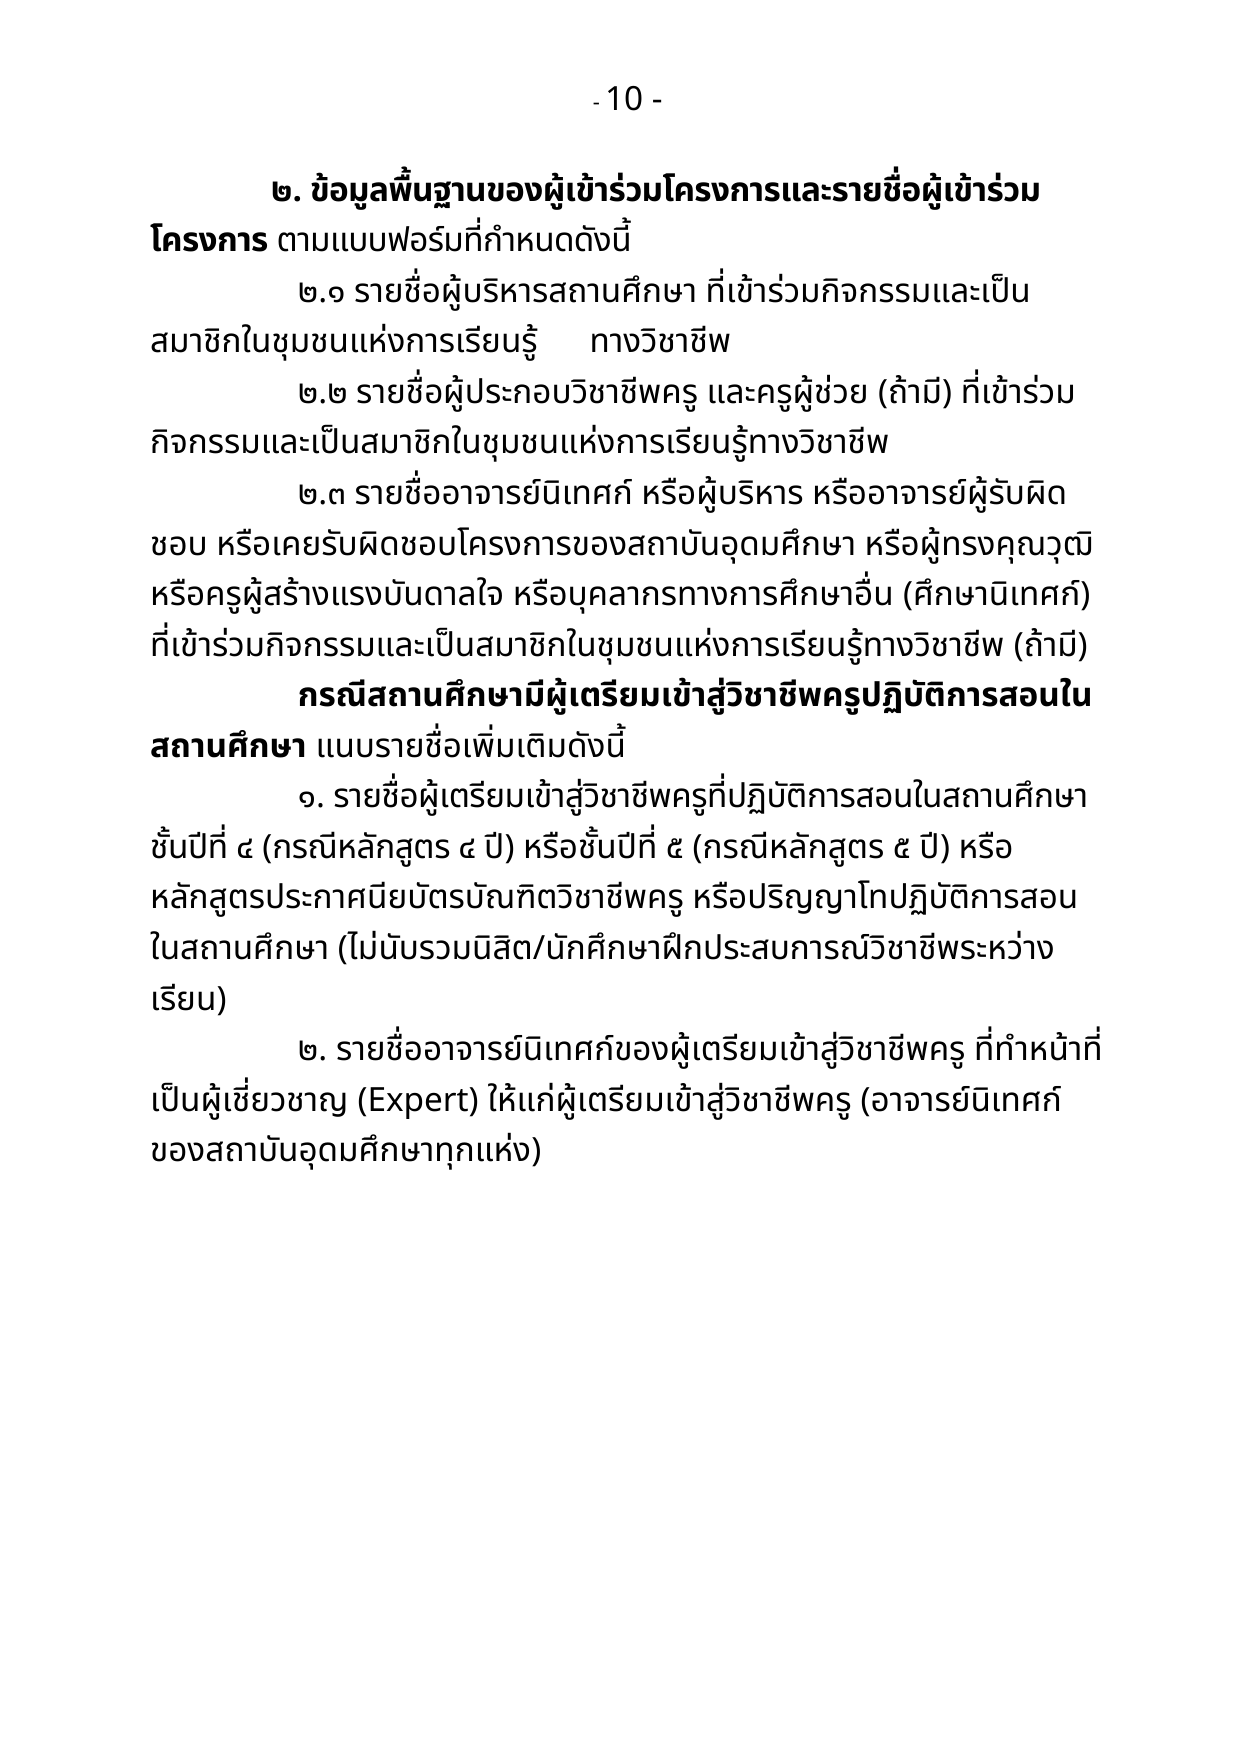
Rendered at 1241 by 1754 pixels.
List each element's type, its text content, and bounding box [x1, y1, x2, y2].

text ๒.๑ รายชื่อผู้บริหารสถานศึกษา ที่เข้าร่วมกิจกรรมและเป็นสมาชิกในชุมชนแห่งการเรียนรู้ ทางวิชาชีพ [150, 267, 1105, 368]
text ๒.๒ รายชื่อผู้ประกอบวิชาชีพครู และครูผู้ช่วย (ถ้ามี) ที่เข้าร่วมกิจกรรมและเป็นสมาชิกในชุมชนแห่งการเรียนรู้ทางวิชาชีพ [150, 368, 1105, 469]
text ๑. รายชื่อผู้เตรียมเข้าสู่วิชาชีพครูที่ปฏิบัติการสอนในสถานศึกษา ชั้นปีที่ ๔ (กรณีหลักสูตร ๔ ปี) หรือชั้นปีที่ ๕ (กรณีหลักสูตร ๕ ปี) หรือหลักสูตรประกาศนียบัตรบัณฑิตวิชาชีพครู หรือปริญญาโทปฏิบัติการสอนในสถานศึกษา (ไม่นับรวมนิสิต/นักศึกษาฝึกประสบการณ์วิชาชีพระหว่างเรียน) [150, 772, 1105, 1025]
text กรณีสถานศึกษามีผู้เตรียมเข้าสู่วิชาชีพครูปฏิบัติการสอนในสถานศึกษา แนบรายชื่อเพิ่มเติมดังนี้ [150, 671, 1105, 772]
text ๒. ข้อมูลพื้นฐานของผู้เข้าร่วมโครงการและรายชื่อผู้เข้าร่วมโครงการ ตามแบบฟอร์มที่กำหนดดังนี้ [150, 166, 1105, 267]
text ๒.๓ รายชื่ออาจารย์นิเทศก์ หรือผู้บริหาร หรืออาจารย์ผู้รับผิดชอบ หรือเคยรับผิดชอบโครงการของสถาบันอุดมศึกษา หรือผู้ทรงคุณวุฒิ หรือครูผู้สร้างแรงบันดาลใจ หรือบุคลากรทางการศึกษาอื่น (ศึกษานิเทศก์) ที่เข้าร่วมกิจกรรมและเป็นสมาชิกในชุมชนแห่งการเรียนรู้ทางวิชาชีพ (ถ้ามี) [150, 469, 1105, 671]
text ๒. รายชื่ออาจารย์นิเทศก์ของผู้เตรียมเข้าสู่วิชาชีพครู ที่ทำหน้าที่เป็นผู้เชี่ยวชาญ (Expert) ให้แก่ผู้เตรียมเข้าสู่วิชาชีพครู (อาจารย์นิเทศก์ของสถาบันอุดมศึกษาทุกแห่ง) [150, 1025, 1105, 1177]
